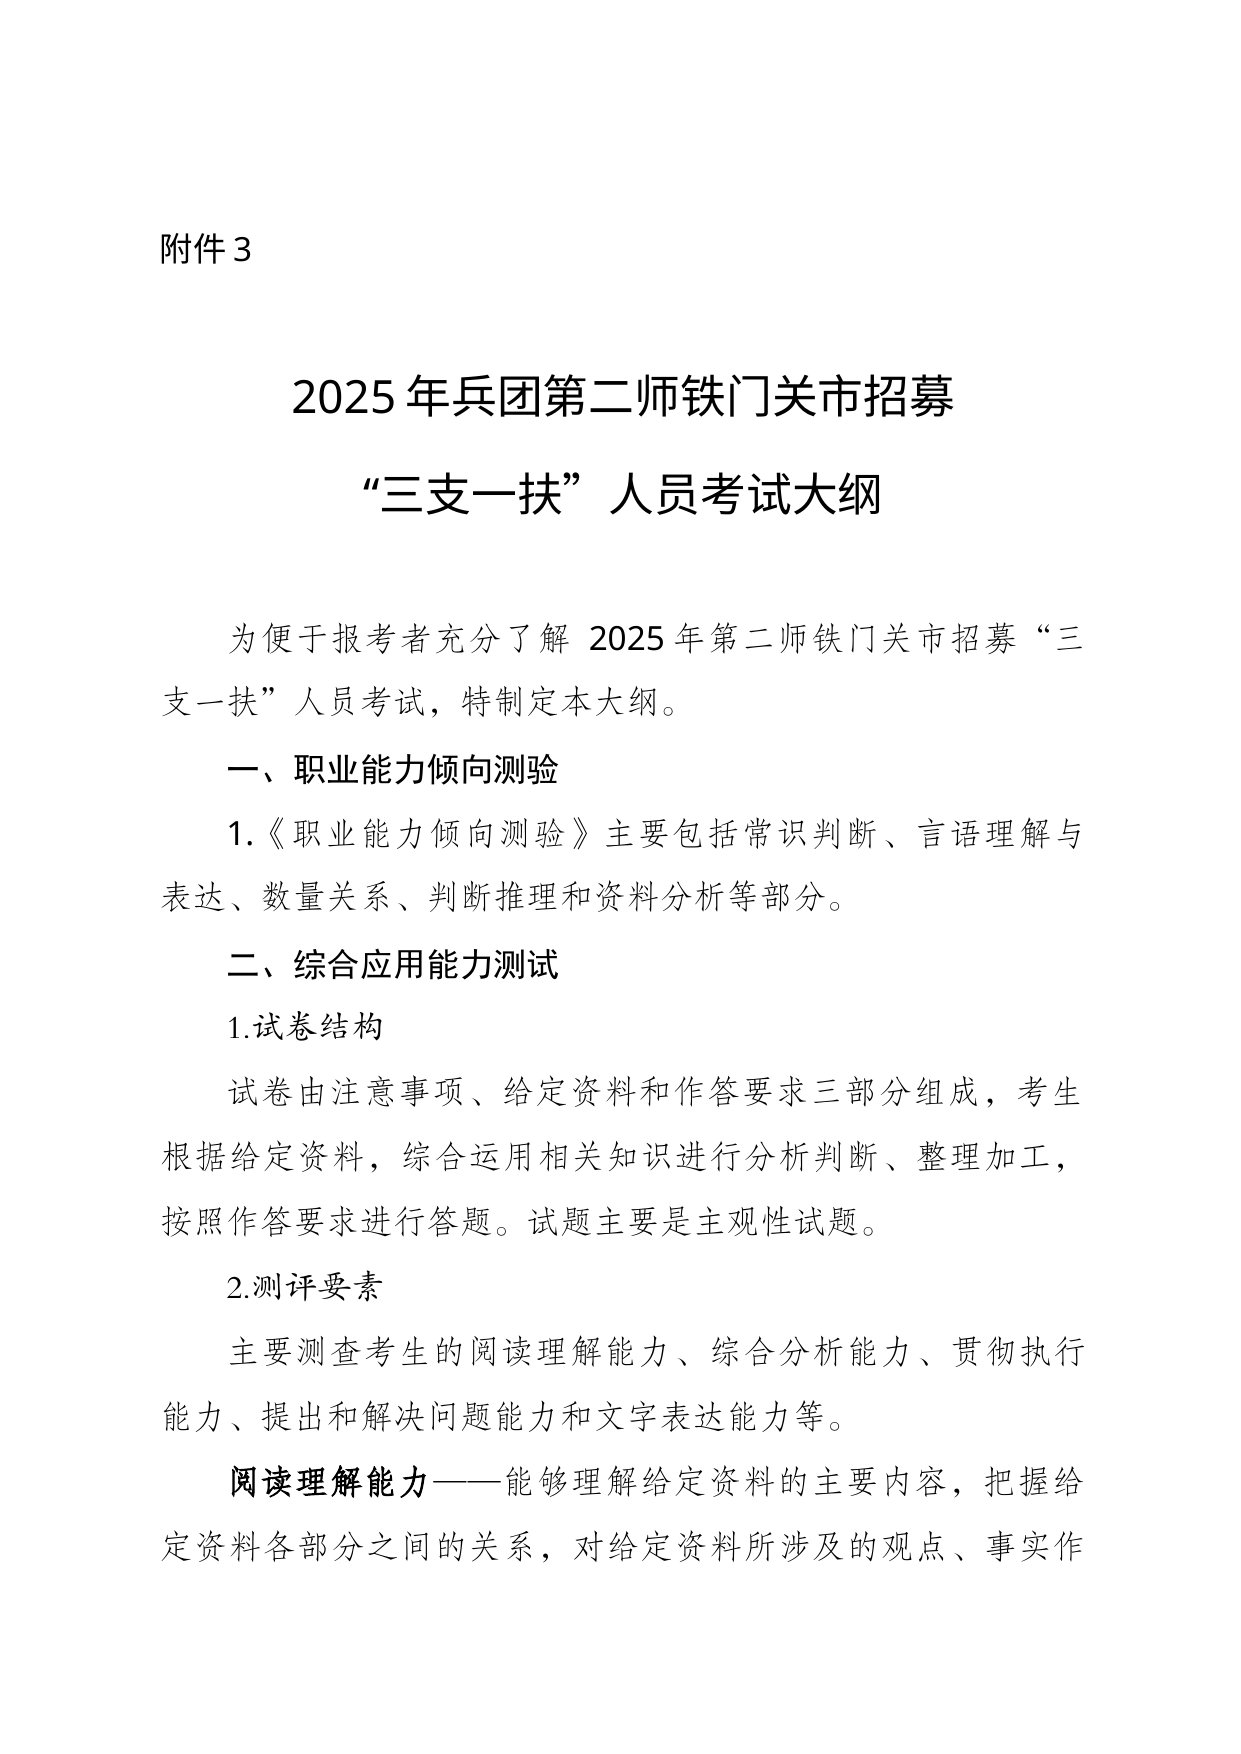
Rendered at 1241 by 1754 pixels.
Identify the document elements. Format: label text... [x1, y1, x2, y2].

text 二、综合应用能力测试 [159, 930, 1087, 995]
text 1.试卷结构 [159, 995, 1087, 1060]
text 一、职业能力倾向测验 [159, 735, 1087, 800]
text 为便于报考者充分了解 2025年第二师铁门关市招募“三支一扶”人员考试，特制定本大纲。 [159, 605, 1087, 735]
text 试卷由注意事项、给定资料和作答要求三部分组成，考生根据给定资料，综合运用相关知识进行分析判断、整理加工，按照作答要求进行答题。试题主要是主观性试题。 [159, 1060, 1087, 1255]
text 附件3 [159, 215, 1087, 280]
text 2.测评要素 [159, 1255, 1087, 1320]
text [159, 1450, 1087, 1580]
text 2025年兵团第二师铁门关市招募 [159, 345, 1087, 443]
text 1.《职业能力倾向测验》主要包括常识判断、言语理解与表达、数量关系、判断推理和资料分析等部分。 [159, 800, 1087, 930]
text “三支一扶”人员考试大纲 [159, 443, 1087, 540]
text 主要测查考生的阅读理解能力、综合分析能力、贯彻执行能力、提出和解决问题能力和文字表达能力等。 [159, 1320, 1087, 1450]
